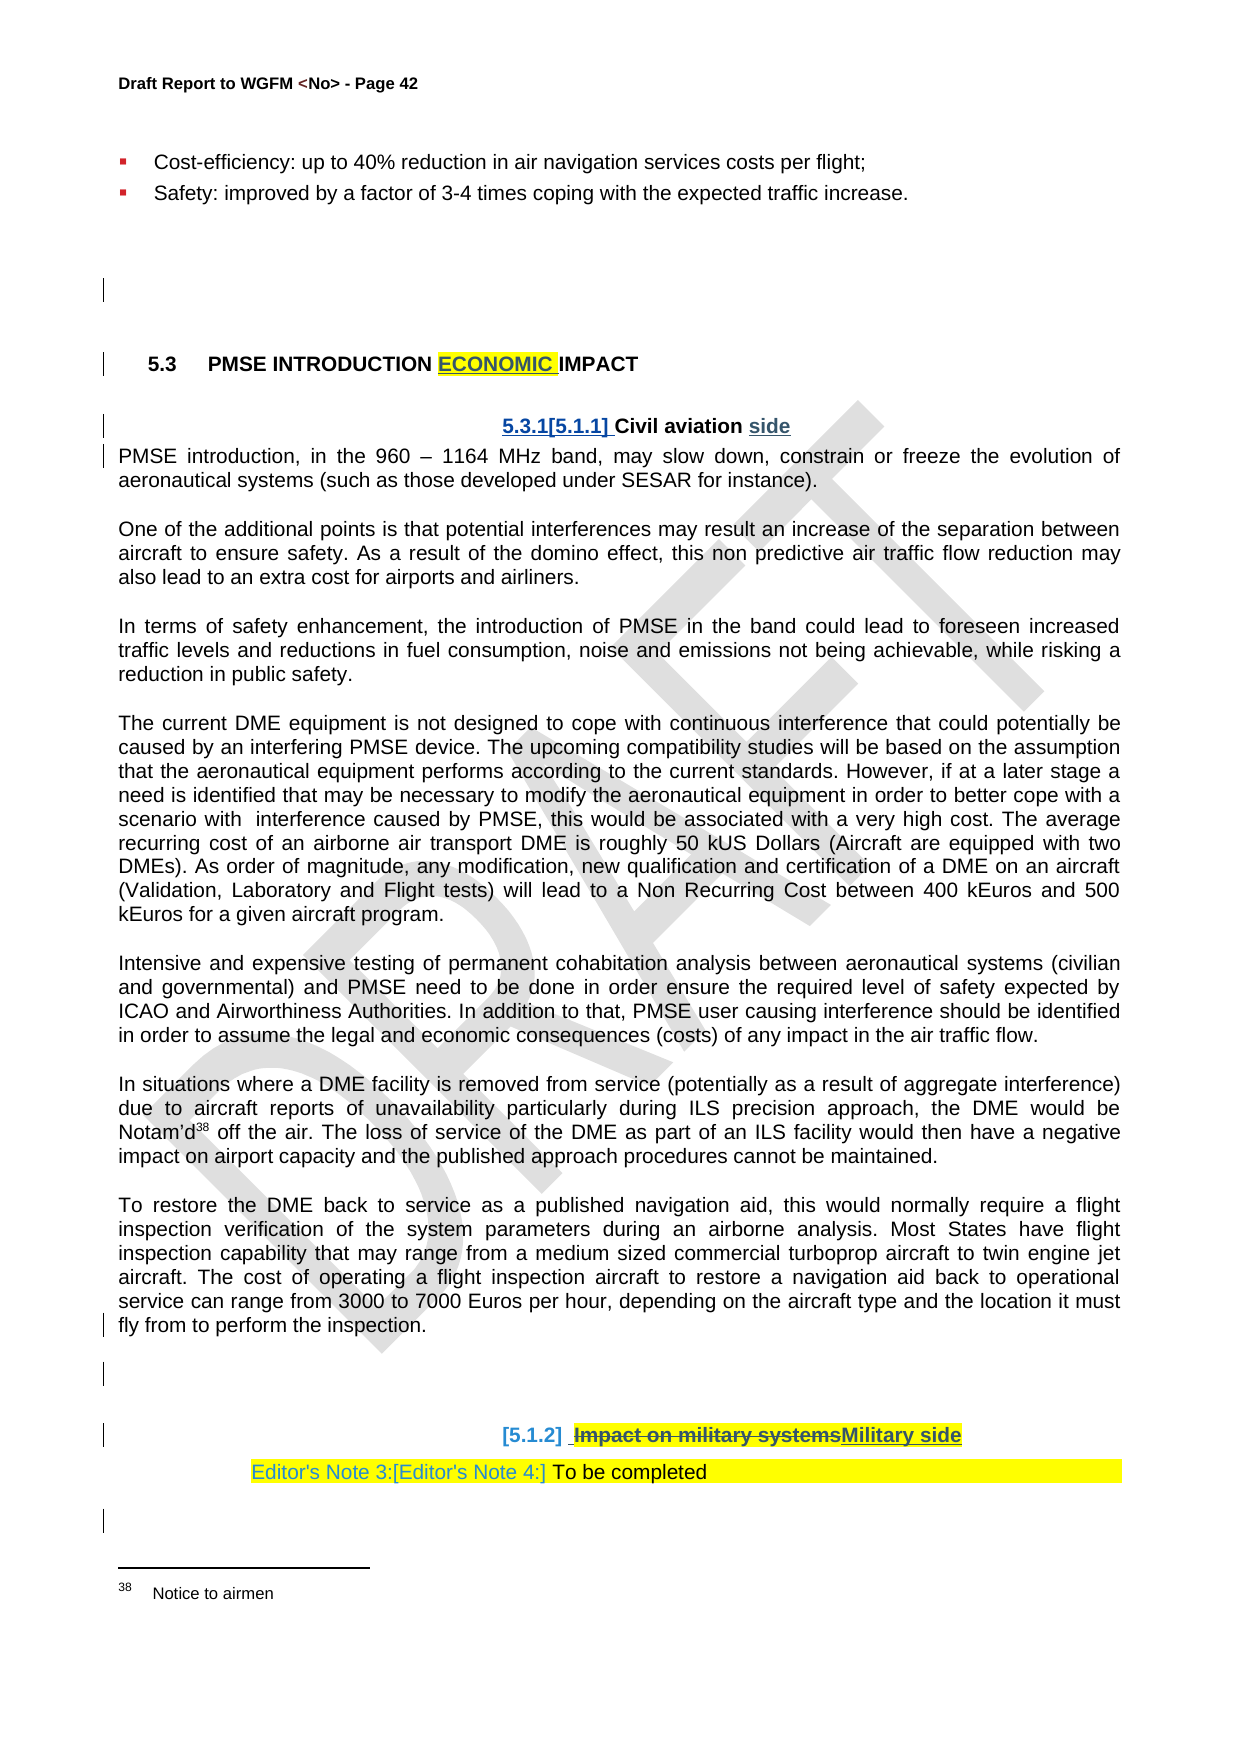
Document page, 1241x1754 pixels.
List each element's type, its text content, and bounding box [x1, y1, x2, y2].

text To restore the DME back to service as a published navigation aid, this would normally require a flight inspection verification of the system parameters during an airborne analysis. Most States have flight inspection capability that may range from a medium sized commercial turboprop aircraft to twin engine jet aircraft. The cost of operating a flight inspection aircraft to restore a navigation aid back to operational service can range from 3000 to 7000 Euros per hour, depending on the aircraft type and the location it must fly from to perform the inspection. [118, 1193, 1122, 1337]
text Intensive and expensive testing of permanent cohabitation analysis between aeronautical systems (civilian and governmental) and PMSE need to be done in order ensure the required level of safety expected by ICAO and Airworthiness Authorities. In addition to that, PMSE user causing interference should be identified in order to assume the legal and economic consequences (costs) of any impact in the air traffic flow. [118, 951, 1122, 1047]
text PMSE introduction, in the 960 – 1164 MHz band, may slow down, constrain or freeze the evolution of aeronautical systems (such as those developed under SESAR for instance). [118, 444, 1122, 492]
text To be completed [251, 1459, 1122, 1483]
text One of the additional points is that potential interferences may result an increase of the separation between aircraft to ensure safety. As a result of the domino effect, this non predictive air traffic flow reduction may also lead to an extra cost for airports and airliners. [118, 517, 1122, 589]
text Cost-efficiency: up to 40% reduction in air navigation services costs per flight; [118, 150, 1122, 174]
subtitle PMSE introduction impact [558, 352, 1122, 376]
text In terms of safety enhancement, the introduction of PMSE in the band could lead to foreseen increased traffic levels and reductions in fuel consumption, noise and emissions not being achievable, while risking a reduction in public safety. [118, 614, 1122, 686]
text The current DME equipment is not designed to cope with continuous interference that could potentially be caused by an interfering PMSE device. The upcoming compatibility studies will be based on the assumption that the aeronautical equipment performs according to the current standards. However, if at a later stage a need is identified that may be necessary to modify the aeronautical equipment in order to better cope with a scenario with interference caused by PMSE, this would be associated with a very high cost. The average recurring cost of an airborne air transport DME is roughly 50 kUS Dollars (Aircraft are equipped with two DMEs). As order of magnitude, any modification, new qualification and certification of a DME on an aircraft (Validation, Laboratory and Flight tests) will lead to a Non Recurring Cost between 400 kEuros and 500 kEuros for a given aircraft program. [118, 711, 1122, 926]
subtitle PMSE introduction impact [148, 352, 438, 376]
text Safety: improved by a factor of 3-4 times coping with the expected traffic increase. [118, 180, 1122, 204]
subtitle Civil aviation [502, 414, 1122, 438]
text In situations where a DME facility is removed from service (potentially as a result of aggregate interference) due to aircraft reports of unavailability particularly during ILS precision approach, the DME would be Notam’d off the air. The loss of service of the DME as part of an ILS facility would then have a negative impact on airport capacity and the published approach procedures cannot be maintained. [118, 1072, 1122, 1168]
